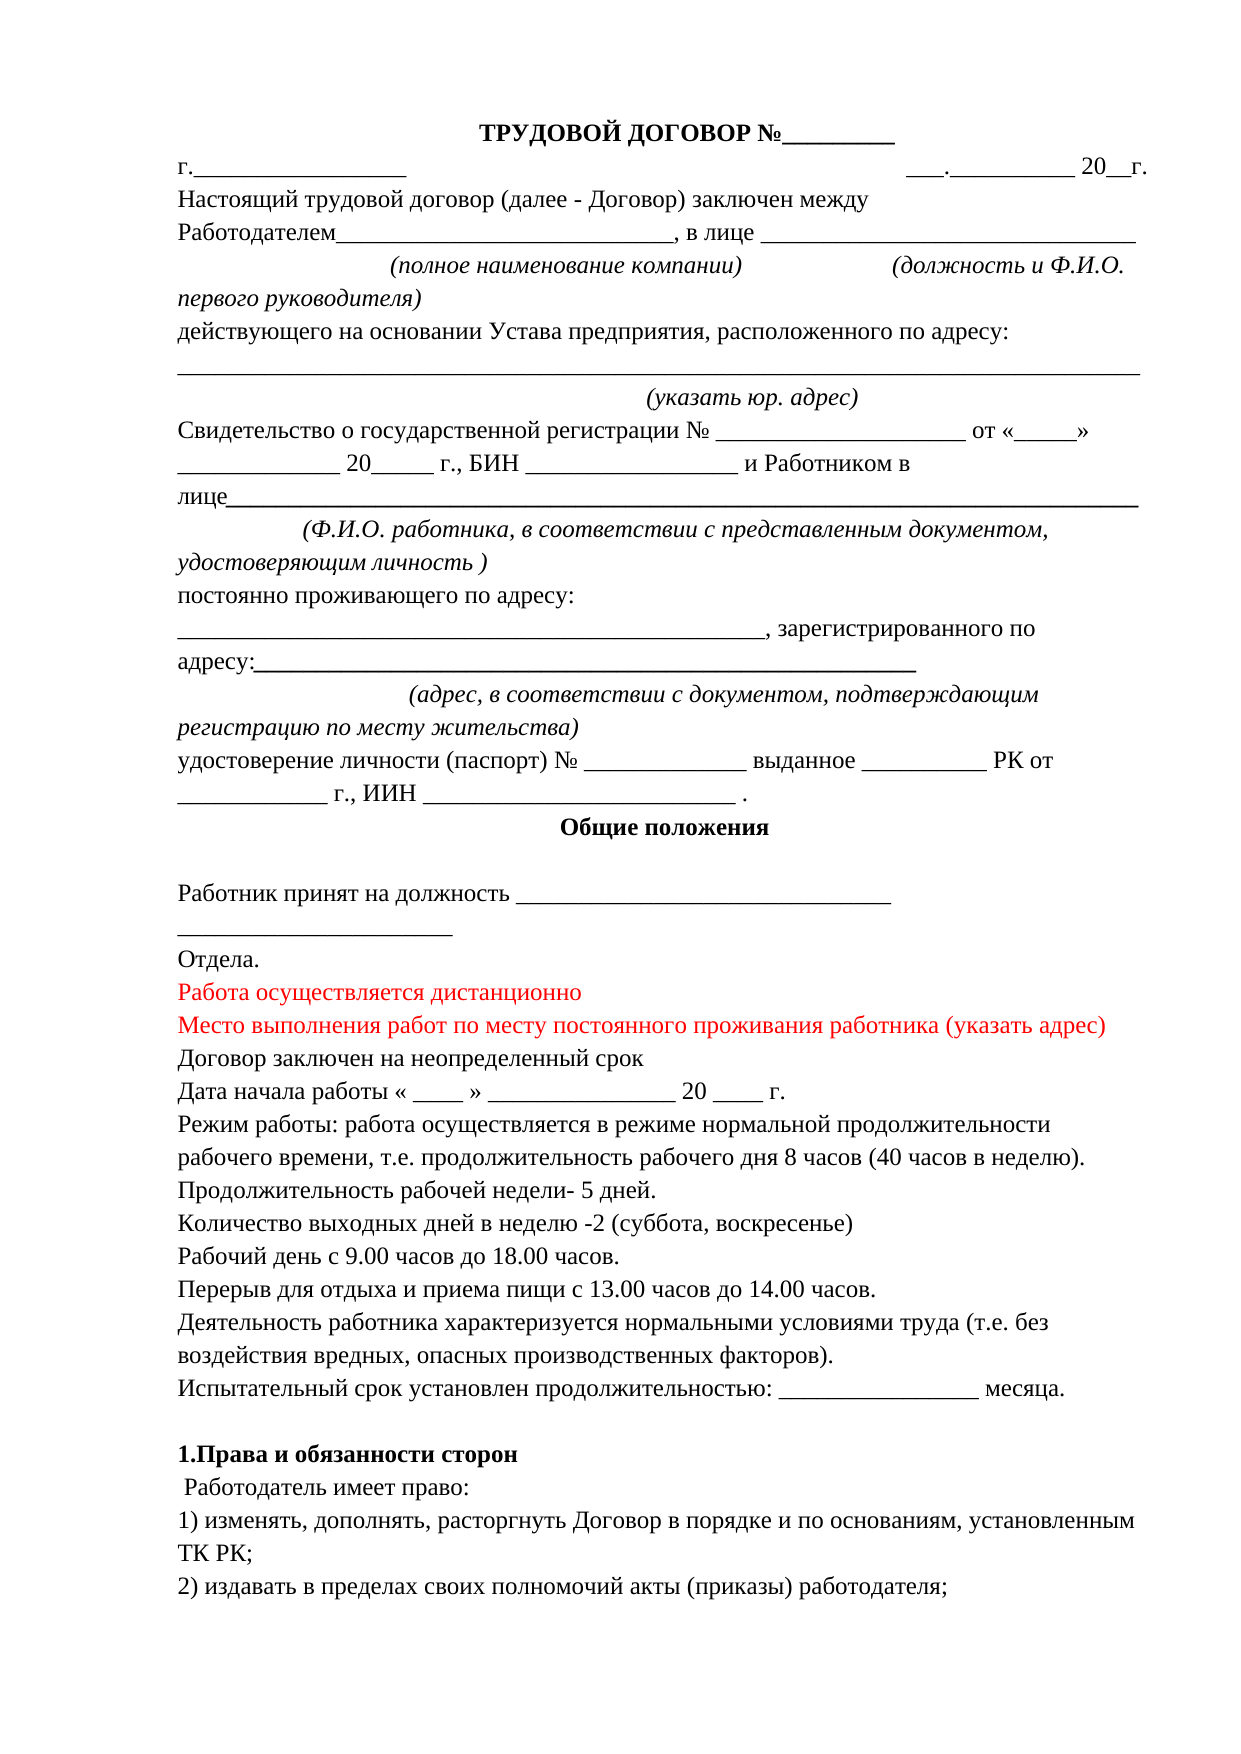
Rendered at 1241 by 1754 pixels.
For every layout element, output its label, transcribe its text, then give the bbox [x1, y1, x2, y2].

text действующего на основании Устава предприятия, расположенного по адресу: _____________________________________________________________________________ [177, 316, 1152, 378]
text (Ф.И.О. работника, в соответствии с представленным документом, удостоверяющим личность ) [177, 514, 1152, 576]
text Режим работы: работа осуществляется в режиме нормальной продолжительности рабочего времени, т.е. продолжительность рабочего дня 8 часов (40 часов в неделю). [177, 1109, 1152, 1171]
text ТРУДОВОЙ ДОГОВОР №_________ [177, 118, 1197, 147]
text (полное наименование компании) (должность и Ф.И.О. первого руководителя) [177, 250, 1152, 312]
text Работник принят на должность ______________________________ ______________________ [177, 878, 1152, 939]
text Место выполнения работ по месту постоянного проживания работника (указать адрес) [177, 1010, 1152, 1038]
text Перерыв для отдыха и приема пищи с 13.00 часов до 14.00 часов. [177, 1274, 1152, 1303]
text Работодатель имеет право: [177, 1472, 1152, 1501]
text Деятельность работника характеризуется нормальными условиями труда (т.е. без воздействия вредных, опасных производственных факторов). [177, 1307, 1152, 1369]
text (указать юр. адрес) [177, 382, 1152, 411]
text Продолжительность рабочей недели- 5 дней. [177, 1175, 1152, 1203]
text Отдела. [177, 944, 1152, 972]
text 2) издавать в пределах своих полномочий акты (приказы) работодателя; [177, 1571, 1152, 1600]
text Общие положения [177, 812, 1152, 840]
text Испытательный срок установлен продолжительностью: ________________ месяца. [177, 1373, 1152, 1402]
text удостоверение личности (паспорт) № _____________ выданное __________ РК от ____________ г., ИИН _________________________ . [177, 746, 1152, 807]
text 1) изменять, дополнять, расторгнуть Договор в порядке и по основаниям, установленным ТК РК; [177, 1505, 1152, 1567]
text (адрес, в соответствии с документом, подтверждающим регистрацию по месту жительства) [177, 679, 1152, 741]
text Настоящий трудовой договор (далее - Договор) заключен между Работодателем___________________________, в лице ______________________________ [177, 184, 1152, 246]
text постоянно проживающего по адресу: _______________________________________________, зарегистрированного по адресу:_____________________________________________________ [177, 580, 1152, 675]
text Рабочий день с 9.00 часов до 18.00 часов. [177, 1241, 1152, 1269]
text Дата начала работы « ____ » _______________ 20 ____ г. [177, 1076, 1152, 1104]
text Количество выходных дней в неделю -2 (суббота, воскресенье) [177, 1208, 1152, 1237]
text г._________________ ___.__________ 20__г. [177, 151, 1152, 180]
text Свидетельство о государственной регистрации № ____________________ от «_____» _____________ 20_____ г., БИН _________________ и Работником в лице_________________________________________________________________________ [177, 415, 1152, 510]
text Работа осуществляется дистанционно [177, 977, 1152, 1005]
text 1.Права и обязанности сторон [177, 1439, 1152, 1468]
text Договор заключен на неопределенный срок [177, 1043, 1152, 1071]
